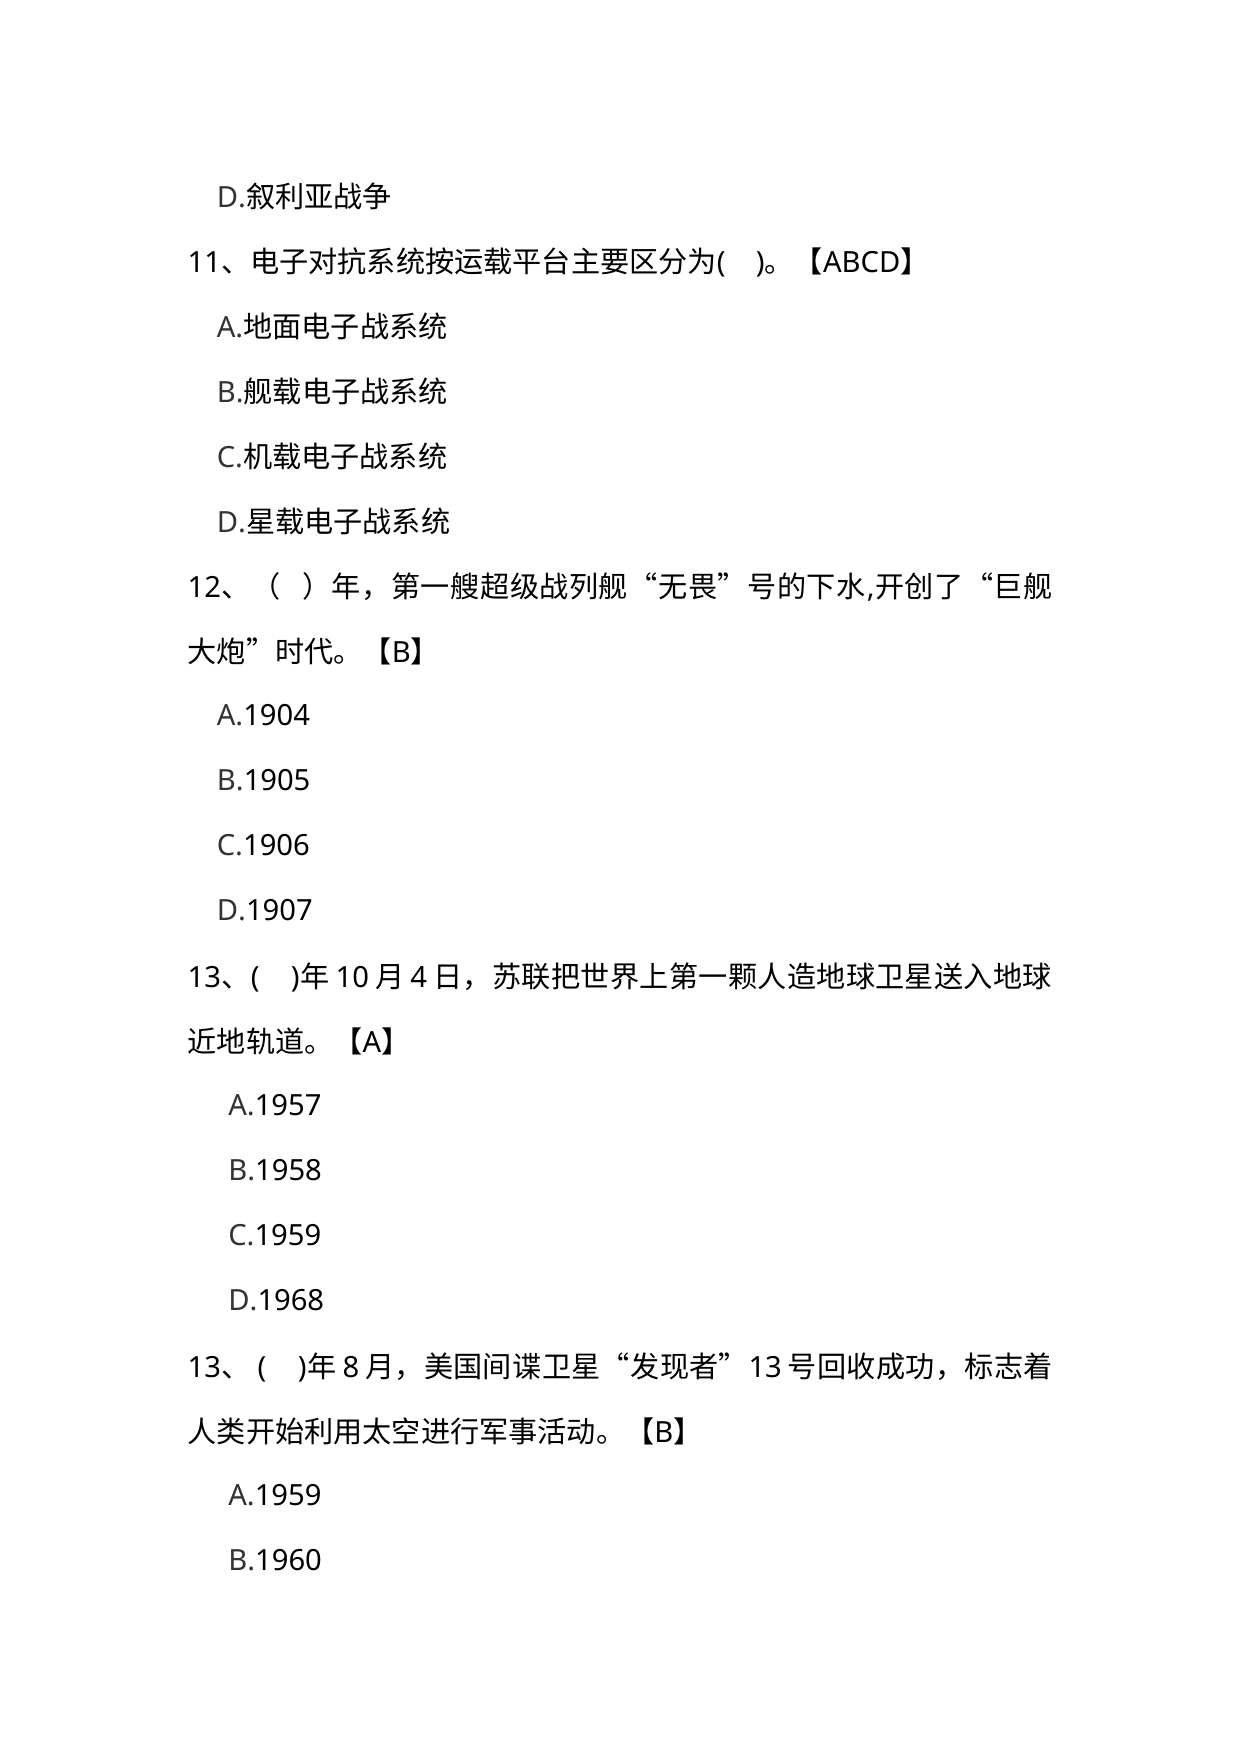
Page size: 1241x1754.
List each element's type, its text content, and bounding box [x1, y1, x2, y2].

text 11、电子对抗系统按运载平台主要区分为( )。【ABCD】 [187, 227, 1053, 292]
text A.地面电子战系统 [187, 292, 1053, 357]
text B.舰载电子战系统 [187, 357, 1053, 422]
text C.1906 [187, 812, 1053, 877]
text B.1960 [187, 1527, 1053, 1592]
text 13、 ( )年8月，美国间谍卫星“发现者”13号回收成功，标志着人类开始利用太空进行军事活动。【B】 [187, 1332, 1053, 1462]
text D.叙利亚战争 [187, 162, 1053, 227]
text C.1959 [187, 1202, 1053, 1267]
text 13、( )年10月4日，苏联把世界上第一颗人造地球卫星送入地球近地轨道。【A】 [187, 942, 1053, 1072]
text C.机载电子战系统 [187, 422, 1053, 487]
text B.1905 [187, 747, 1053, 812]
text B.1958 [187, 1137, 1053, 1202]
text 12、（ ）年，第一艘超级战列舰“无畏”号的下水,开创了“巨舰大炮”时代。【B】 [187, 552, 1053, 682]
text D.1968 [187, 1267, 1053, 1332]
text A.1904 [187, 682, 1053, 747]
text D.星载电子战系统 [187, 487, 1053, 552]
text D.1907 [187, 877, 1053, 942]
text A.1959 [187, 1462, 1053, 1527]
text A.1957 [187, 1072, 1053, 1137]
